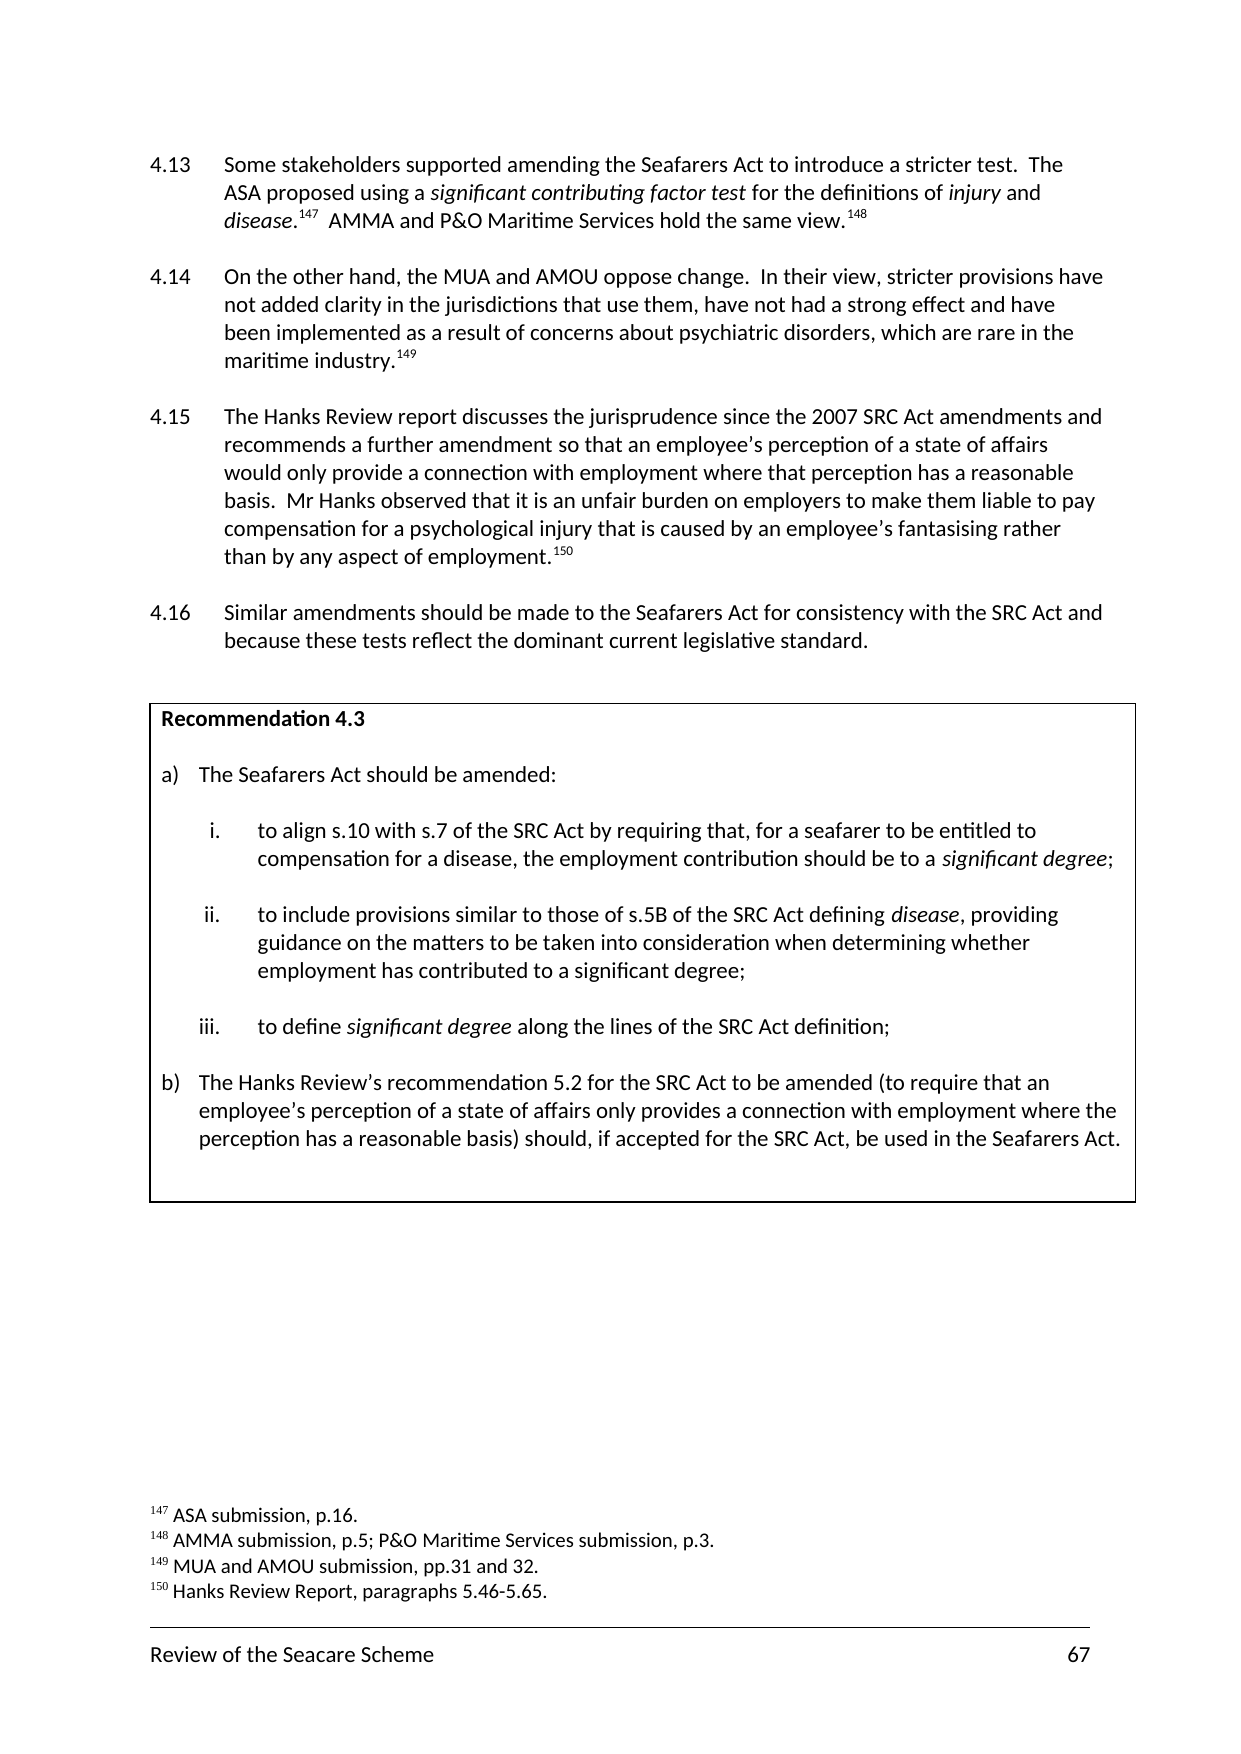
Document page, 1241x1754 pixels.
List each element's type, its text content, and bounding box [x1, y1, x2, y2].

list Some stakeholders supported amending the Seafarers Act to introduce a stricter test. The ASA proposed using a significant contributing factor test for the definitions of injury and disease. AMMA and P&O Maritime Services hold the same view. [150, 150, 1105, 234]
list Similar amendments should be made to the Seafarers Act for consistency with the SRC Act and because these tests reflect the dominant current legislative standard. [150, 598, 1105, 654]
table_header Recommendation 4.3 The Seafarers Act should be amended: to align s.10 with s.7 of the SRC Act by requiring that, for a seafarer to be entitled to compensation for a disease, the employment contribution should be to a significant degree; to include provisions similar to those of s.5B of the SRC Act defining disease, providing guidance on the matters to be taken into consideration when determining whether employment has contributed to a significant degree; to define significant degree along the lines of the SRC Act definition; The Hanks Review’s recommendation 5.2 for the SRC Act to be amended (to require that an employee’s perception of a state of affairs only provides a connection with employment where the perception has a reasonable basis) should, if accepted for the SRC Act, be used in the Seafarers Act. [151, 704, 1135, 1201]
list The Hanks Review report discusses the jurisprudence since the 2007 SRC Act amendments and recommends a further amendment so that an employee’s perception of a state of affairs would only provide a connection with employment where that perception has a reasonable basis. Mr Hanks observed that it is an unfair burden on employers to make them liable to pay compensation for a psychological injury that is caused by an employee’s fantasising rather than by any aspect of employment. [150, 402, 1105, 570]
list On the other hand, the MUA and AMOU oppose change. In their view, stricter provisions have not added clarity in the jurisdictions that use them, have not had a strong effect and have been implemented as a result of concerns about psychiatric disorders, which are rare in the maritime industry. [150, 262, 1105, 374]
